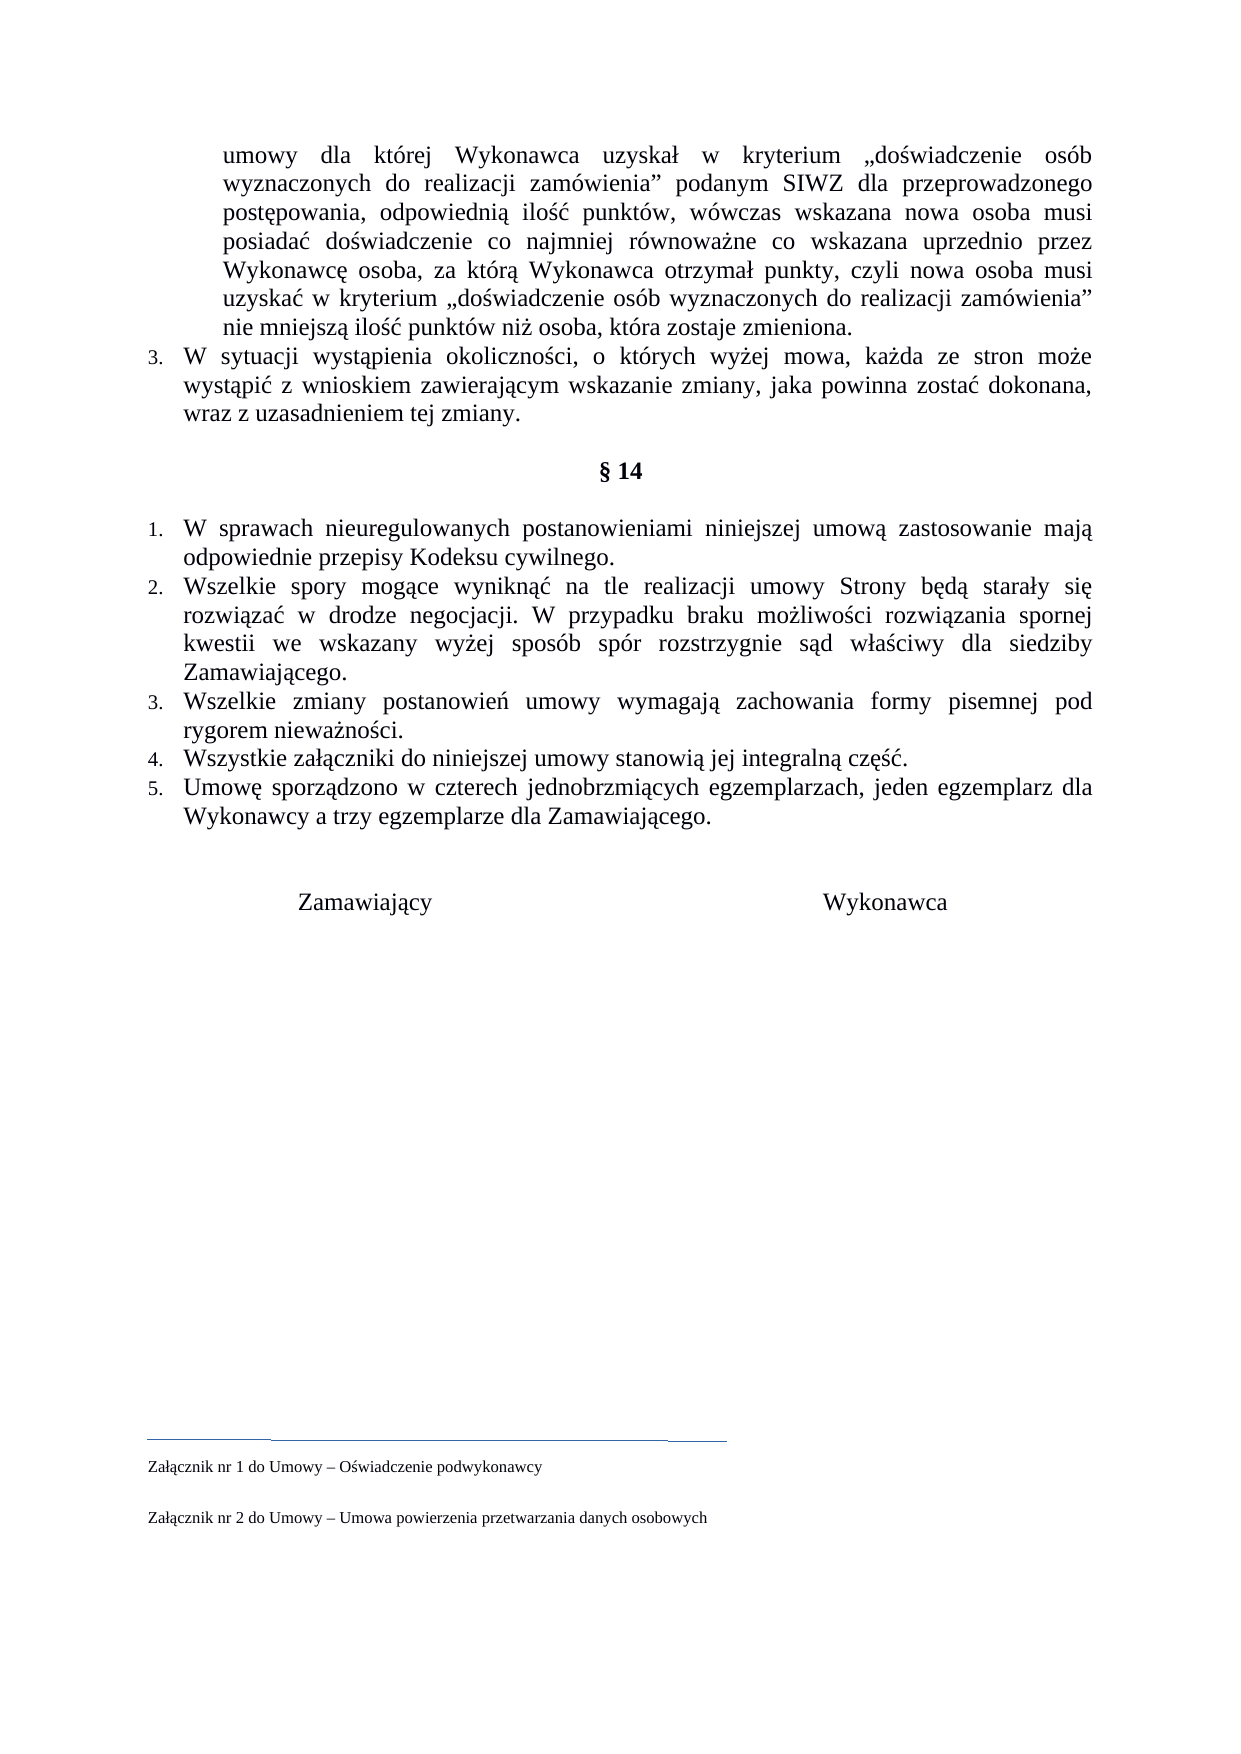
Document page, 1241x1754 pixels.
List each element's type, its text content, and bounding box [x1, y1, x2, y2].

list W sytuacji wystąpienia okoliczności, o których wyżej mowa, każda ze stron może wystąpić z wnioskiem zawierającym wskazanie zmiany, jaka powinna zostać dokonana, wraz z uzasadnieniem tej zmiany. [148, 341, 1093, 427]
list W sprawach nieuregulowanych postanowieniami niniejszej umową zastosowanie mają odpowiednie przepisy Kodeksu cywilnego. [148, 513, 1093, 571]
list Wszystkie załączniki do niniejszej umowy stanowią jej integralną część. [148, 743, 1093, 772]
text § 14 [148, 456, 1093, 485]
text Załącznik nr 2 do Umowy – Umowa powierzenia przetwarzania danych osobowych [148, 1508, 1093, 1527]
list Umowę sporządzono w czterech jednobrzmiących egzemplarzach, jeden egzemplarz dla Wykonawcy a trzy egzemplarze dla Zamawiającego. [148, 772, 1093, 830]
list Wszelkie spory mogące wyniknąć na tle realizacji umowy Strony będą starały się rozwiązać w drodze negocjacji. W przypadku braku możliwości rozwiązania spornej kwestii we wskazany wyżej sposób spór rozstrzygnie sąd właściwy dla siedziby Zamawiającego. [148, 571, 1093, 686]
list Wszelkie zmiany postanowień umowy wymagają zachowania formy pisemnej pod rygorem nieważności. [148, 686, 1093, 743]
text Załącznik nr 1 do Umowy – Oświadczenie podwykonawcy [148, 1457, 1093, 1476]
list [185, 140, 1093, 341]
text Zamawiający Wykonawca [148, 887, 1093, 916]
